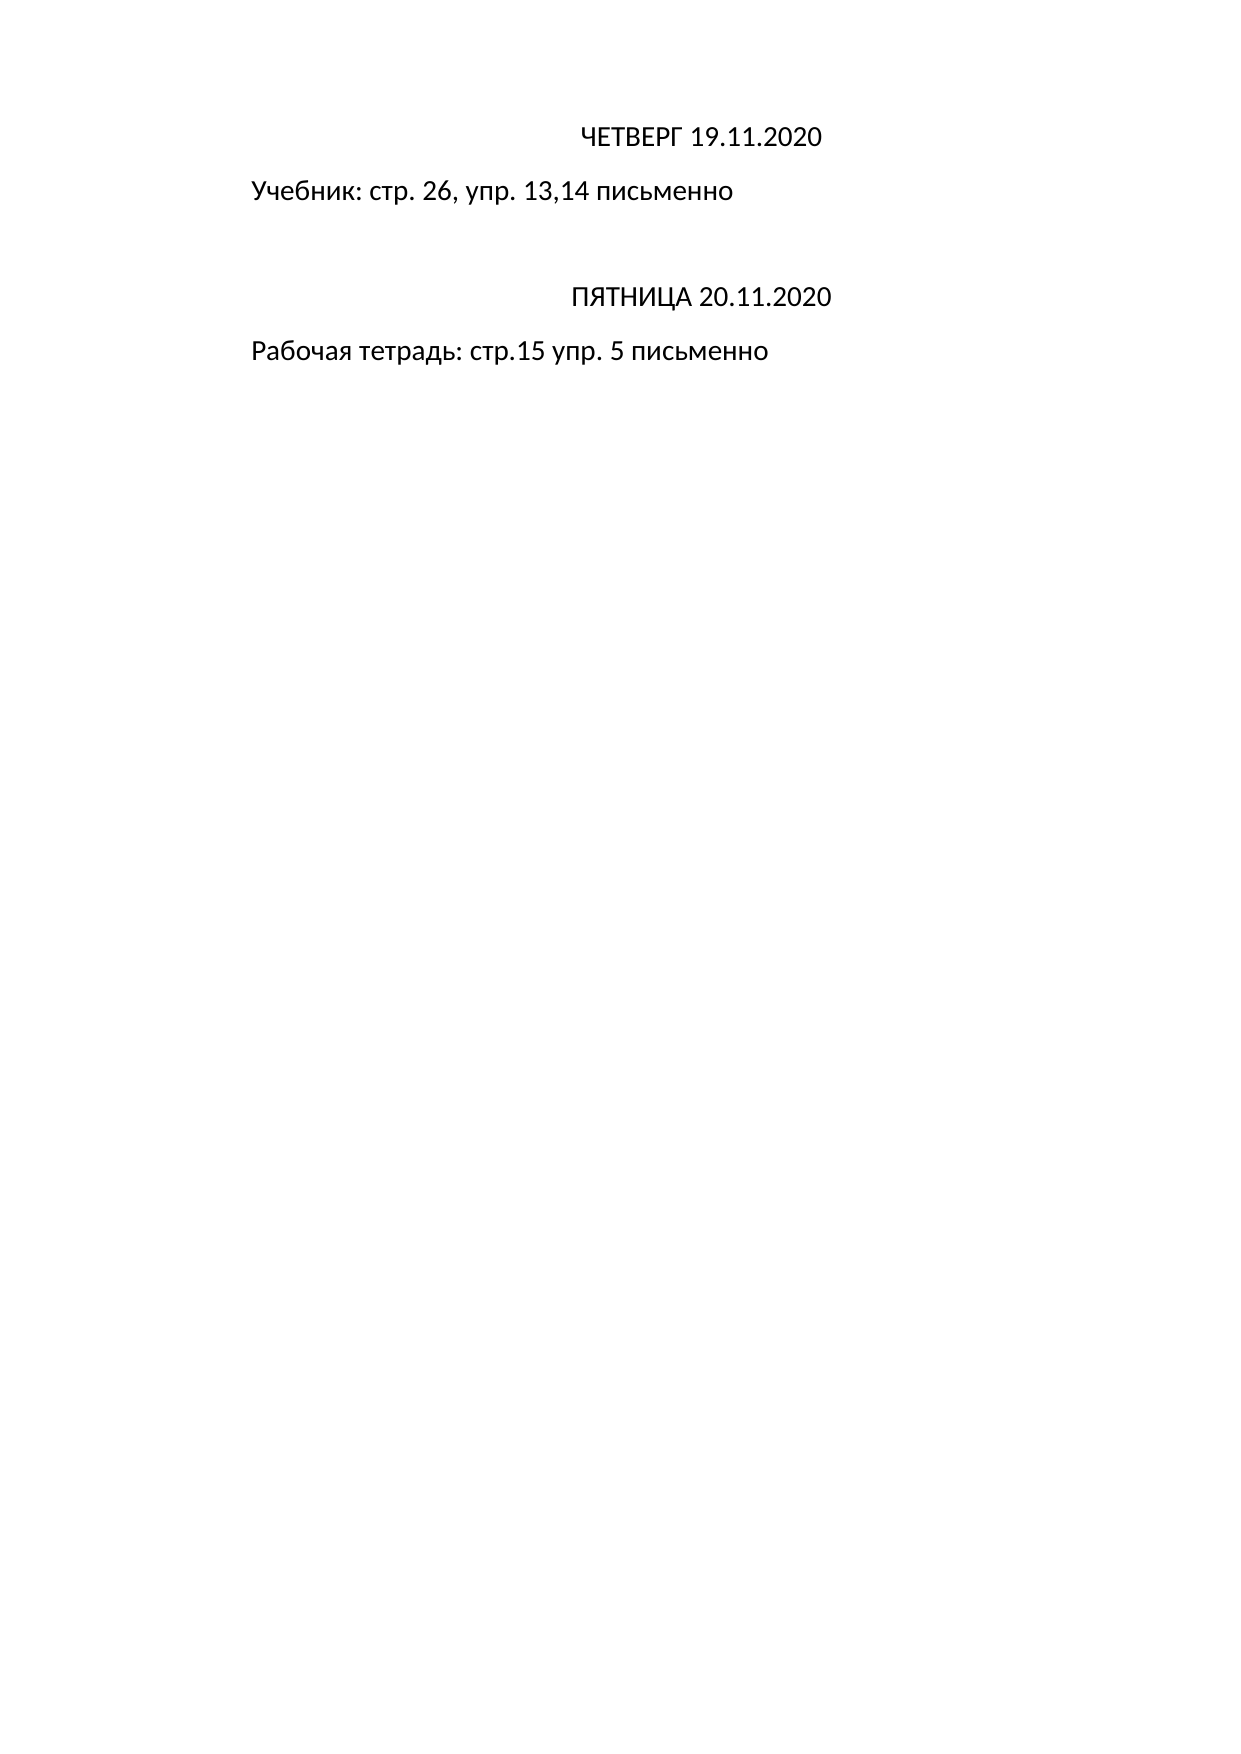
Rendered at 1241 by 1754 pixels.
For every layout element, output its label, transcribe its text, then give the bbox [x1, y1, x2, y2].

text ПЯТНИЦА 20.11.2020 [177, 278, 1152, 314]
text ЧЕТВЕРГ 19.11.2020 [177, 118, 1152, 154]
text Учебник: стр. 26, упр. 13,14 письменно [177, 172, 1152, 207]
text Рабочая тетрадь: стр.15 упр. 5 письменно [177, 332, 1152, 367]
